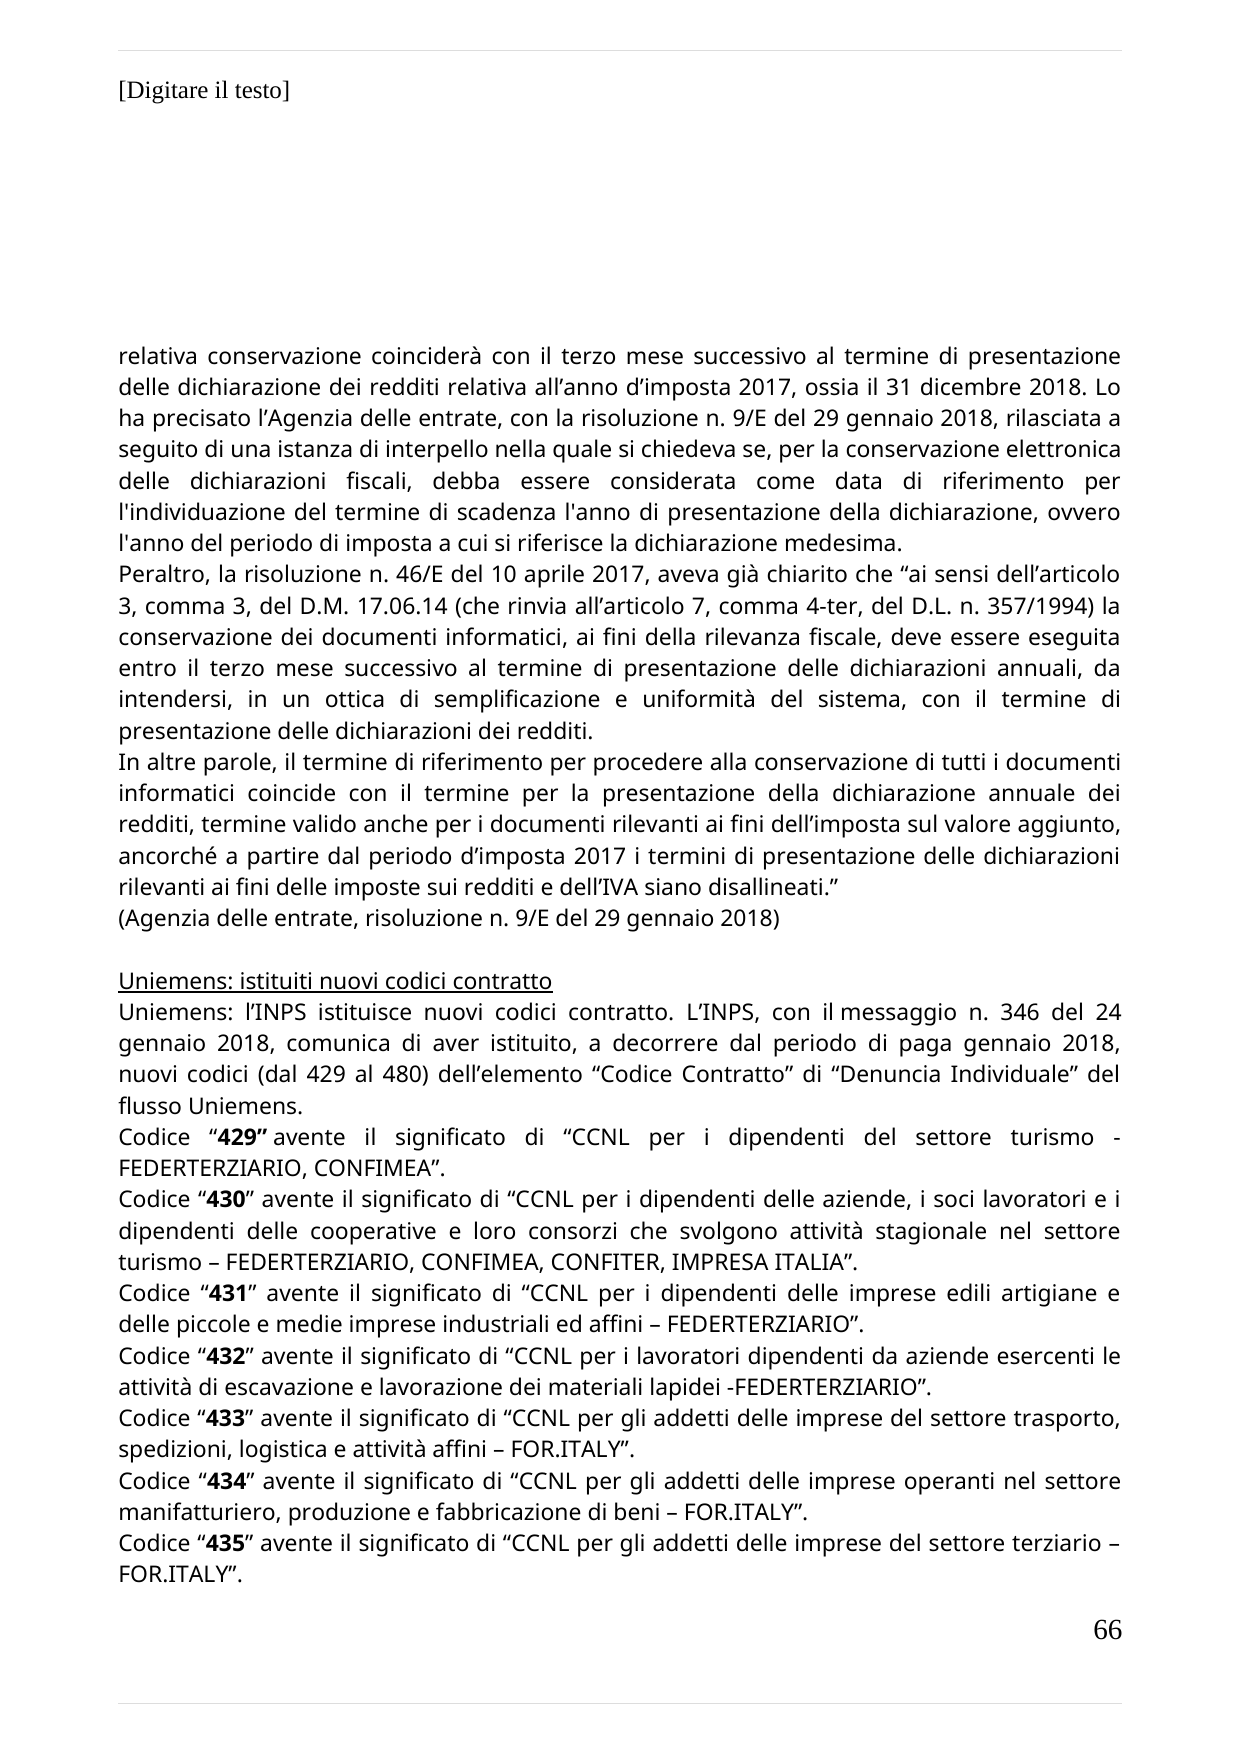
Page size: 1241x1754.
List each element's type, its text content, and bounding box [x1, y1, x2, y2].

text Codice “434” avente il significato di “CCNL per gli addetti delle imprese operanti nel settore manifatturiero, produzione e fabbricazione di beni – FOR.ITALY”. [118, 1465, 1122, 1527]
text Codice “429” avente il significato di “CCNL per i dipendenti del settore turismo -FEDERTERZIARIO, CONFIMEA”. [118, 1121, 1122, 1183]
text Codice “431” avente il significato di “CCNL per i dipendenti delle imprese edili artigiane e delle piccole e medie imprese industriali ed affini – FEDERTERZIARIO”. [118, 1277, 1122, 1340]
text Peraltro, la risoluzione n. 46/E del 10 aprile 2017, aveva già chiarito che “ai sensi dell’articolo 3, comma 3, del D.M. 17.06.14 (che rinvia all’articolo 7, comma 4-ter, del D.L. n. 357/1994) la conservazione dei documenti informatici, ai fini della rilevanza fiscale, deve essere eseguita entro il terzo mese successivo al termine di presentazione delle dichiarazioni annuali, da intendersi, in un ottica di semplificazione e uniformità del sistema, con il termine di presentazione delle dichiarazioni dei redditi. [118, 558, 1122, 746]
text Uniemens: l’INPS istituisce nuovi codici contratto.‎ L’INPS, con il messaggio n. 346 del 24 gennaio 2018, comunica di aver istituito, a decorrere dal periodo di paga gennaio 2018, nuovi codici (dal 429 al 480) dell’elemento “Codice Contratto” di “Denuncia Individuale” del flusso Uniemens. [118, 996, 1122, 1121]
text Codice “432” avente il significato di “CCNL per i lavoratori dipendenti da aziende esercenti le attività di escavazione e lavorazione dei materiali lapidei -FEDERTERZIARIO”. [118, 1340, 1122, 1402]
text In altre parole, il termine di riferimento per procedere alla conservazione di tutti i documenti informatici coincide con il termine per la presentazione della dichiarazione annuale dei redditi, termine valido anche per i documenti rilevanti ai fini dell’imposta sul valore aggiunto, ancorché a partire dal periodo d’imposta 2017 i termini di presentazione delle dichiarazioni rilevanti ai fini delle imposte sui redditi e dell’IVA siano disallineati.” [118, 746, 1122, 902]
text Codice “433” avente il significato di “CCNL per gli addetti delle imprese del settore trasporto, spedizioni, logistica e attività affini – FOR.ITALY”. [118, 1402, 1122, 1465]
text Uniemens: istituiti nuovi codici contratto [118, 965, 1122, 996]
text Codice “435” avente il significato di “CCNL per gli addetti delle imprese del settore terziario – FOR.ITALY”. [118, 1527, 1122, 1590]
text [118, 340, 1122, 558]
text (Agenzia delle entrate, risoluzione n. 9/E del 29 gennaio 2018) [118, 902, 1122, 933]
text Codice “430” avente il significato di “CCNL per i dipendenti delle aziende, i soci lavoratori e i dipendenti delle cooperative e loro consorzi che svolgono attività stagionale nel settore turismo – FEDERTERZIARIO, CONFIMEA, CONFITER, IMPRESA ITALIA”. [118, 1183, 1122, 1277]
